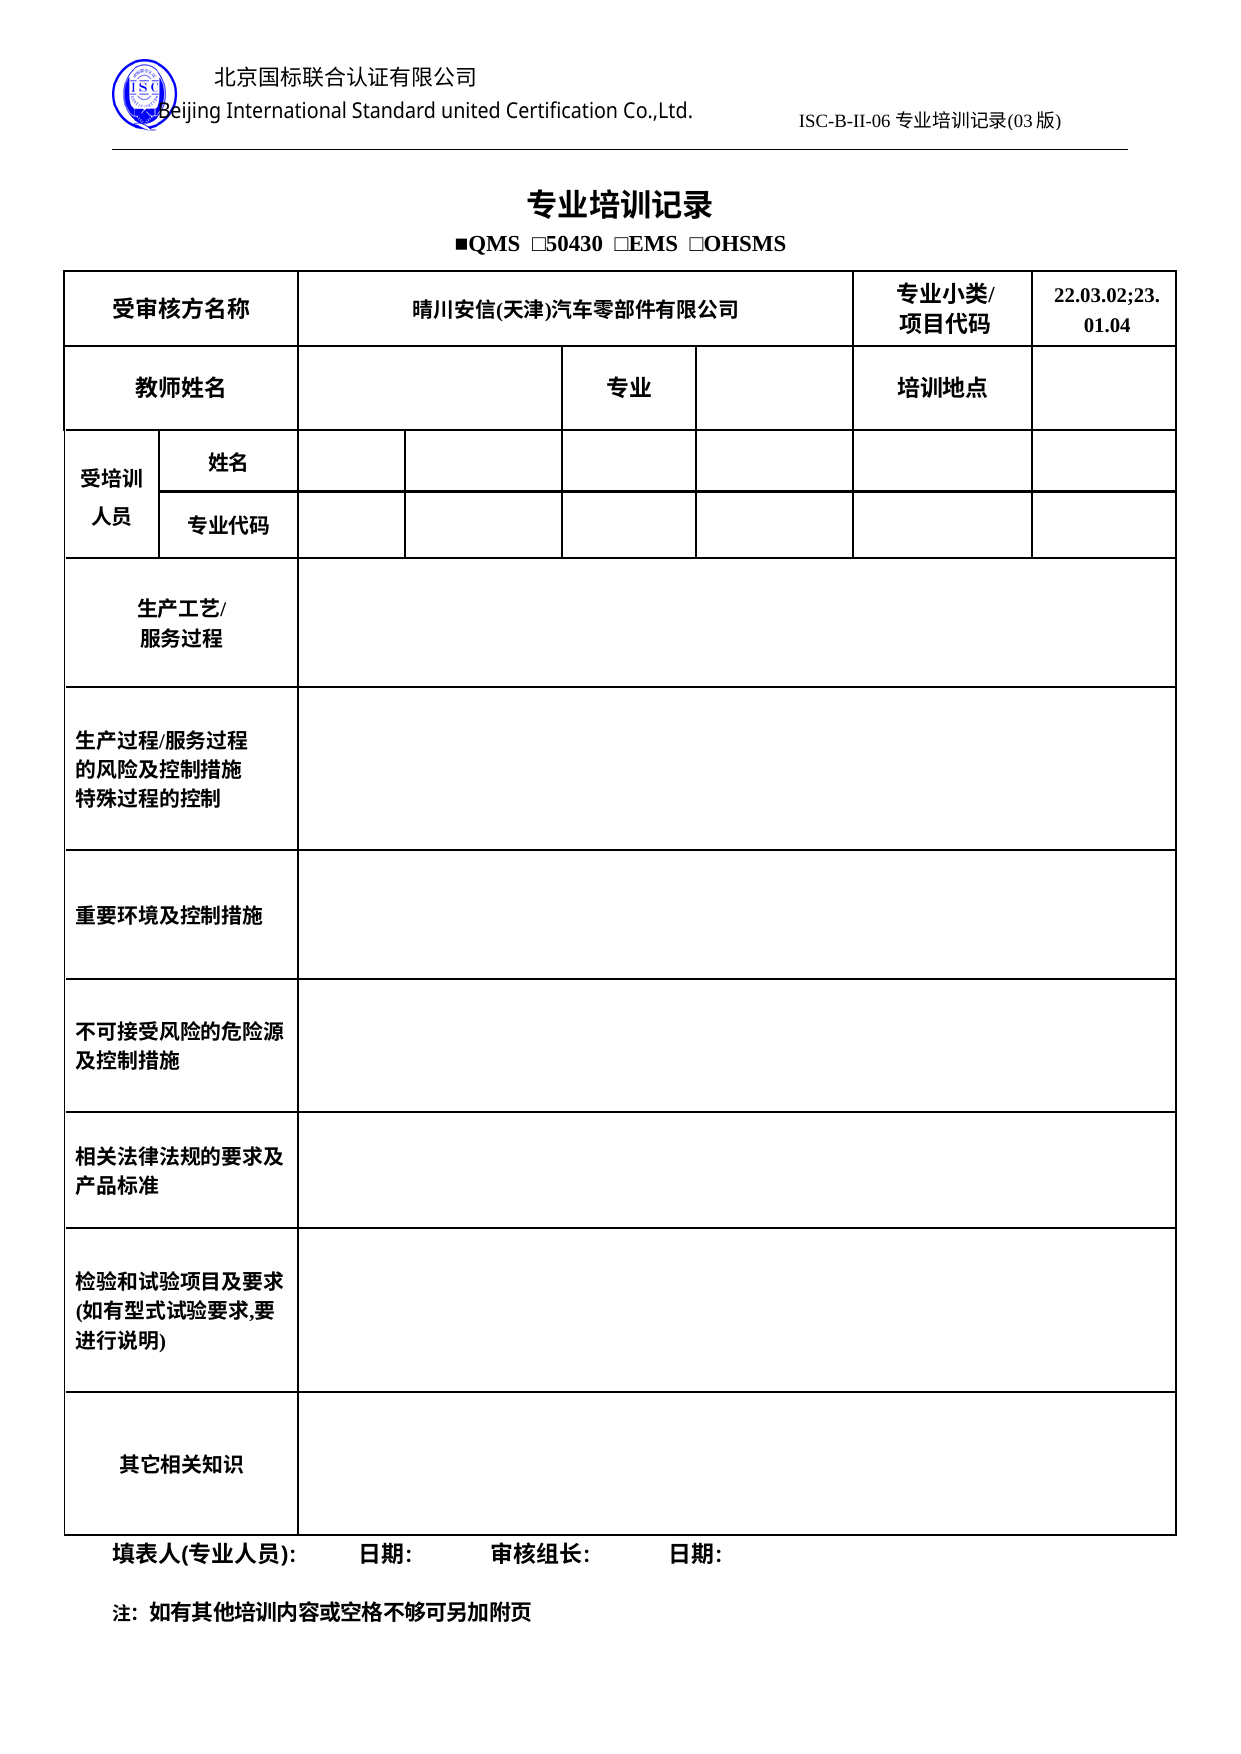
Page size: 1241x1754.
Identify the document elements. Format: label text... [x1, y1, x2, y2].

table_cell [854, 431, 1031, 490]
table_cell [1033, 493, 1175, 557]
text 注：如有其他培训内容或空格不够可另加附页 [112, 1595, 1128, 1626]
table_cell 培训地点 [854, 347, 1031, 429]
table_cell 重要环境及控制措施 [65, 850, 297, 978]
table_cell 受培训人员 [65, 430, 158, 557]
table_header 晴川安信(天津)汽车零部件有限公司 [299, 272, 852, 345]
table_cell [854, 493, 1031, 557]
table_cell [697, 347, 852, 429]
table_cell [1033, 347, 1175, 429]
table_cell [406, 431, 561, 490]
text 专业培训记录 [112, 187, 1128, 224]
table_cell [299, 980, 1175, 1111]
table_cell 姓名 [160, 431, 297, 490]
table_cell [697, 493, 852, 557]
picture [112, 59, 180, 131]
table_cell [697, 431, 852, 490]
table_cell 相关法律法规的要求及产品标准 [65, 1112, 297, 1227]
table_cell [299, 1113, 1175, 1227]
table_cell 教师姓名 [65, 347, 297, 429]
table_cell [299, 347, 561, 429]
table_cell 检验和试验项目及要求(如有型式试验要求,要进行说明) [65, 1228, 297, 1391]
table_cell [299, 1393, 1175, 1534]
table_cell 生产过程/服务过程 的风险及控制措施 特殊过程的控制 [65, 687, 297, 849]
table_cell 生产工艺/ 服务过程 [65, 558, 297, 686]
table_cell [299, 559, 1175, 686]
table_header 受审核方名称 [65, 272, 297, 345]
table_cell [299, 493, 404, 557]
table_cell [1033, 431, 1175, 490]
table_cell [299, 1229, 1175, 1391]
table_cell [299, 431, 404, 490]
table_cell [406, 493, 561, 557]
table_cell 专业 [563, 347, 695, 429]
table_cell 不可接受风险的危险源及控制措施 [65, 979, 297, 1111]
table_cell 专业代码 [160, 493, 297, 557]
table_cell [563, 431, 695, 490]
table_cell 其它相关知识 [65, 1392, 297, 1534]
table_header 专业小类/ 项目代码 [854, 272, 1031, 345]
table_header 22.03.02;23.01.04 [1033, 272, 1175, 345]
text ■QMS □50430 □EMS □OHSMS [112, 224, 1128, 258]
table_cell [299, 688, 1175, 849]
table_cell [563, 493, 695, 557]
table_cell [299, 851, 1175, 978]
text 填表人(专业人员)： 日期： 审核组长： 日期： [112, 1536, 1128, 1569]
